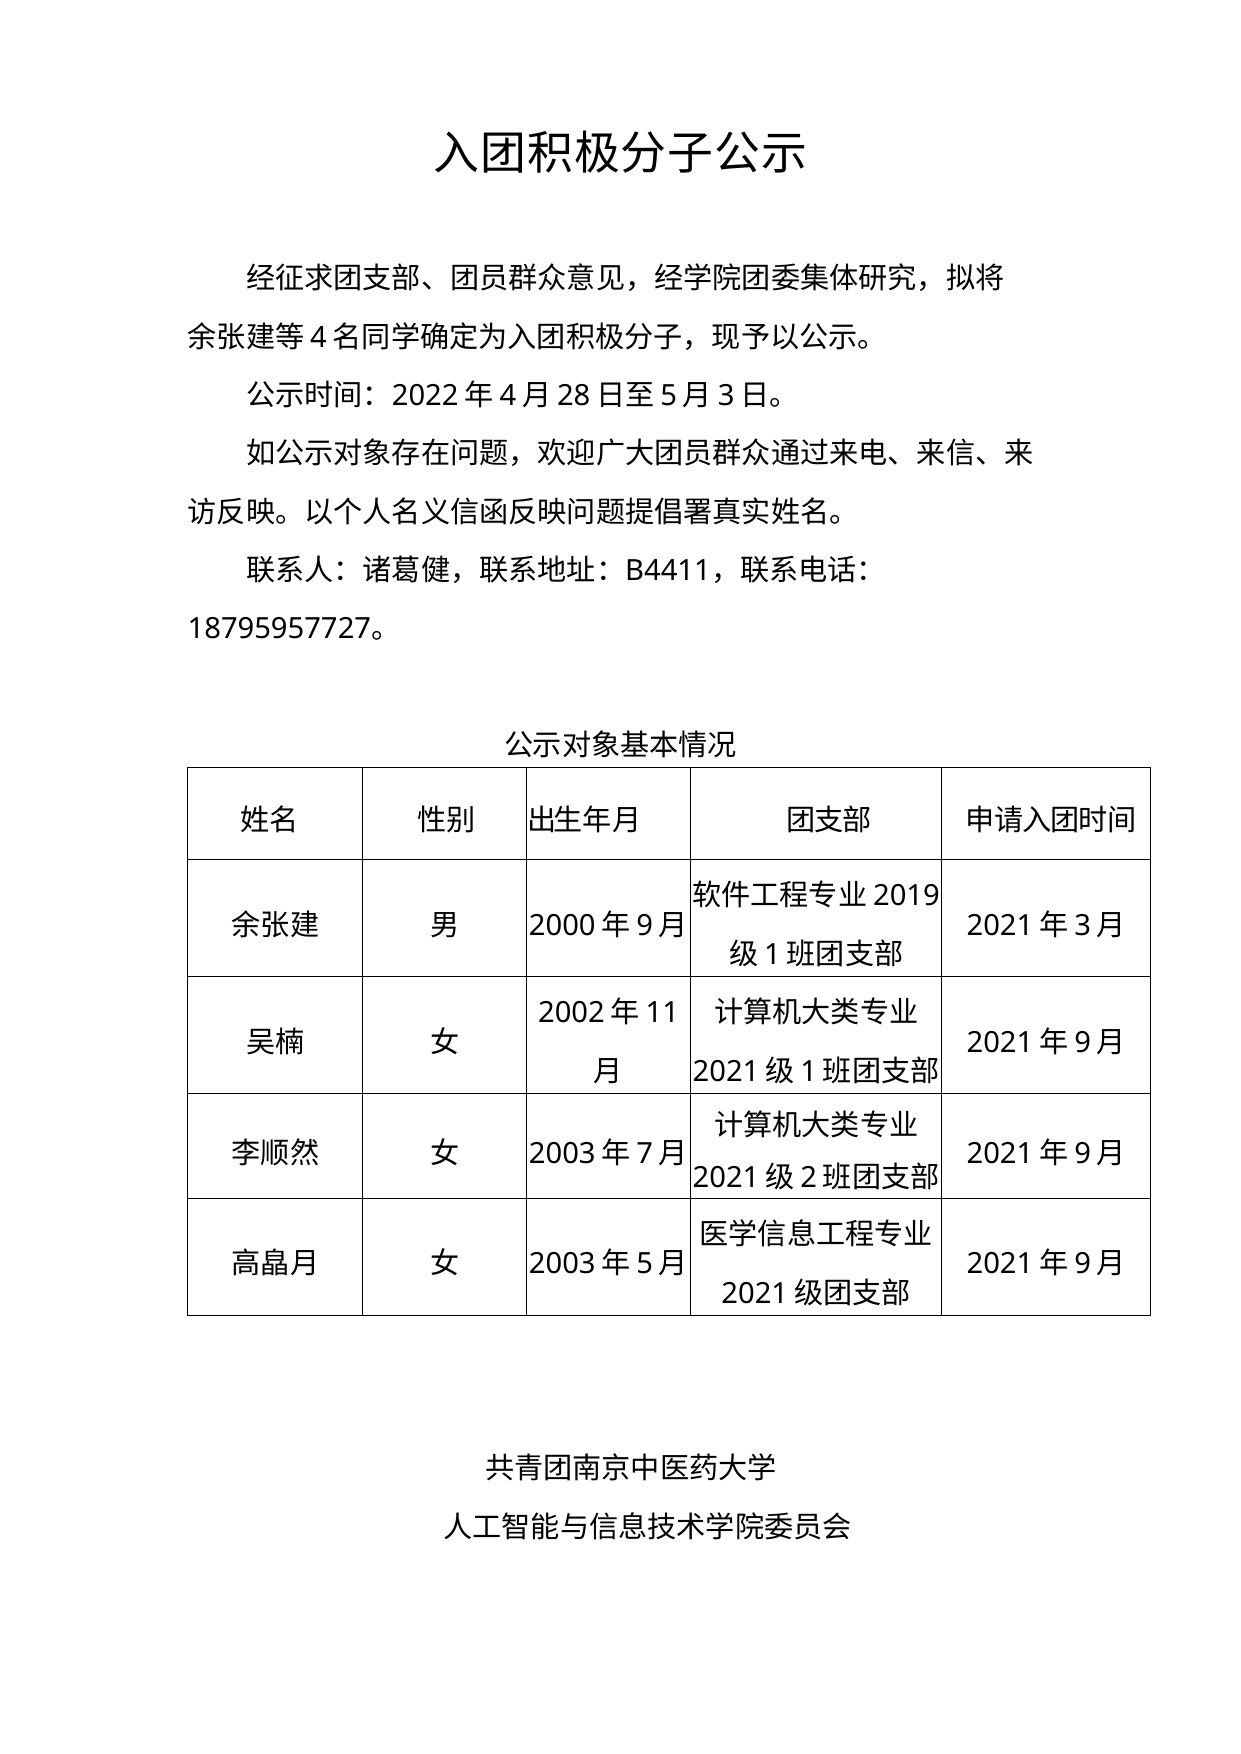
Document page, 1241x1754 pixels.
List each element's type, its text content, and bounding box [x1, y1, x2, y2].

table_cell 男 [363, 860, 526, 976]
text 联系人：诸葛健，联系地址：B4411，联系电话：18795957727。 [187, 534, 1053, 650]
table_header 出生年月 [527, 768, 690, 858]
text 公示时间：2022年4月28日至5月3日。 [187, 359, 1053, 417]
table_cell 李顺然 [188, 1094, 362, 1198]
table_cell 2021年9月 [942, 1094, 1150, 1198]
table_cell 女 [363, 977, 526, 1093]
text 如公示对象存在问题，欢迎广大团员群众通过来电、来信、来访反映。以个人名义信函反映问题提倡署真实姓名。 [187, 417, 1053, 534]
table_cell 余张建 [188, 860, 362, 976]
text 入团积极分子公示 [187, 113, 1053, 184]
table_cell 2003年7月 [527, 1094, 690, 1198]
table_cell 2002年11月 [527, 977, 690, 1093]
text 人工智能与信息技术学院委员会 [187, 1490, 1053, 1549]
table_cell 女 [363, 1199, 526, 1315]
table_cell 女 [363, 1094, 526, 1198]
table_cell 2000年9月 [527, 860, 690, 976]
table_cell 2021年9月 [942, 1199, 1150, 1315]
table_cell 计算机大类专业2021级1班团支部 [691, 977, 941, 1093]
table_header 性别 [363, 768, 526, 858]
text 余张建等4名同学确定为入团积极分子，现予以公示。 [187, 300, 1053, 359]
table_cell 2021年9月 [942, 977, 1150, 1093]
table_cell 吴楠 [188, 977, 362, 1093]
table_header 团支部 [691, 768, 941, 858]
table_cell 计算机大类专业2021级2班团支部 [691, 1094, 941, 1198]
text 共青团南京中医药大学 [187, 1432, 1053, 1490]
text 公示对象基本情况 [187, 709, 1053, 767]
table_cell 软件工程专业2019级1班团支部 [691, 860, 941, 976]
table_header 姓名 [188, 768, 362, 858]
table_cell 医学信息工程专业2021级团支部 [691, 1199, 941, 1315]
text 经征求团支部、团员群众意见，经学院团委集体研究，拟将 [187, 242, 1053, 300]
table_header 申请入团时间 [942, 768, 1150, 858]
table_cell 2003年5月 [527, 1199, 690, 1315]
table_cell 2021年3月 [942, 860, 1150, 976]
table_cell 高皛月 [188, 1199, 362, 1315]
